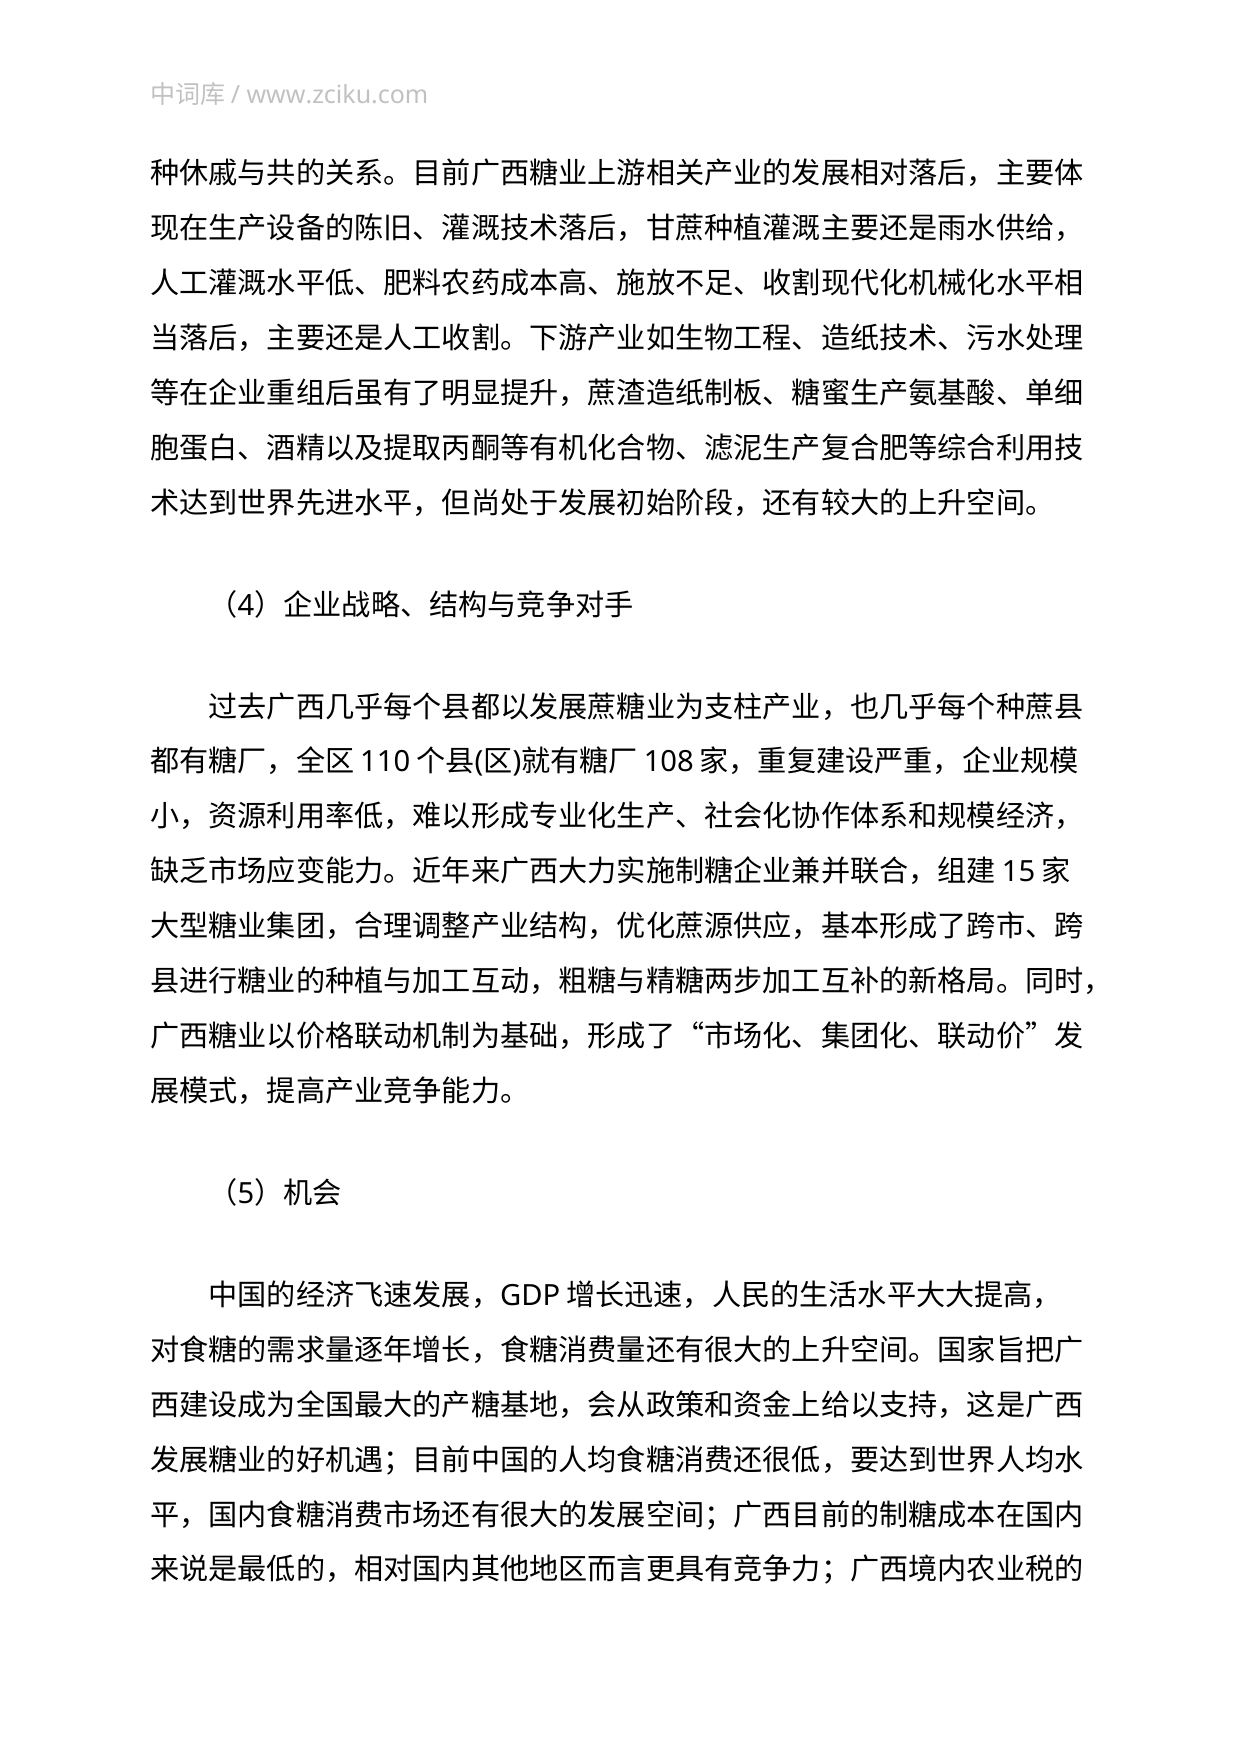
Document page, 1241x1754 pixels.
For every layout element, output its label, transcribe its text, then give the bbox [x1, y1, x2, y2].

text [150, 150, 1090, 522]
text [150, 1271, 1090, 1588]
text （4）企业战略、结构与竞争对手 [150, 581, 1090, 623]
text （5）机会 [150, 1169, 1090, 1212]
text 过去广西几乎每个县都以发展蔗糖业为支柱产业，也几乎每个种蔗县都有糖厂，全区110个县(区)就有糖厂108家，重复建设严重，企业规模小，资源利用率低，难以形成专业化生产、社会化协作体系和规模经济，缺乏市场应变能力。近年来广西大力实施制糖企业兼并联合，组建15家大型糖业集团，合理调整产业结构，优化蔗源供应，基本形成了跨市、跨县进行糖业的种植与加工互动，粗糖与精糖两步加工互补的新格局。同时，广西糖业以价格联动机制为基础，形成了“市场化、集团化、联动价”发展模式，提高产业竞争能力。 [150, 683, 1090, 1110]
